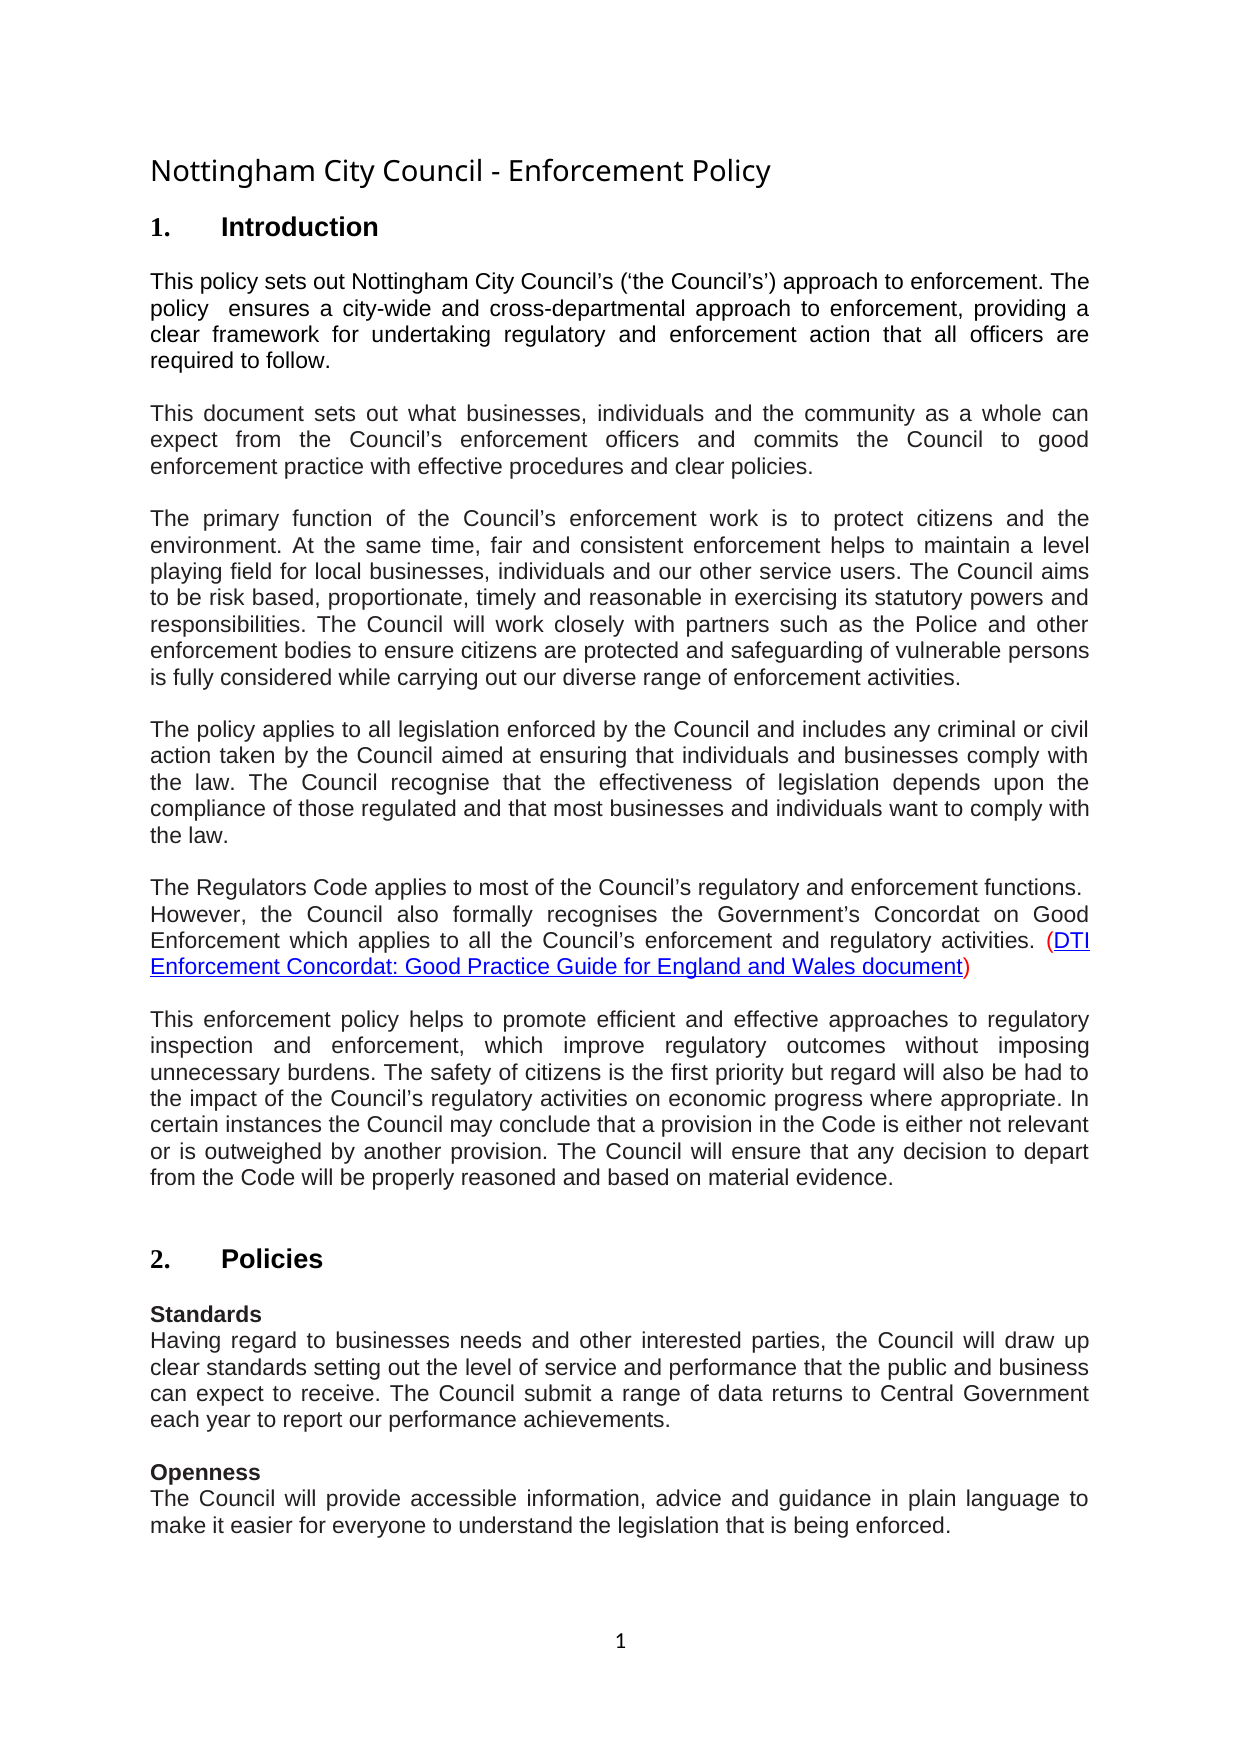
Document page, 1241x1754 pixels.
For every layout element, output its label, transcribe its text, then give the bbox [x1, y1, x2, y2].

text The Council will provide accessible information, advice and guidance in plain language to make it easier for everyone to understand the legislation that is being enforced. [150, 1485, 1090, 1538]
text Standards [150, 1301, 1090, 1327]
list Introduction [150, 211, 1090, 242]
text Nottingham City Council - Enforcement Policy [150, 150, 1090, 190]
text Having regard to businesses needs and other interested parties, the Council will draw up clear standards setting out the level of service and performance that the public and business can expect to receive. The Council submit a range of data returns to Central Government each year to report our performance achievements. [150, 1327, 1090, 1433]
text This document sets out what businesses, individuals and the community as a whole can expect from the Council’s enforcement officers and commits the Council to good enforcement practice with effective procedures and clear policies. [150, 400, 1090, 479]
list Policies [150, 1243, 1090, 1274]
text The policy applies to all legislation enforced by the Council and includes any criminal or civil action taken by the Council aimed at ensuring that individuals and businesses comply with the law. The Council recognise that the effectiveness of legislation depends upon the compliance of those regulated and that most businesses and individuals want to comply with the law. [150, 716, 1090, 848]
text The Regulators Code applies to most of the Council’s regulatory and enforcement functions. [150, 874, 1090, 901]
text Openness [150, 1459, 1090, 1485]
text The primary function of the Council’s enforcement work is to protect citizens and the environment. At the same time, fair and consistent enforcement helps to maintain a level playing field for local businesses, individuals and our other service users. The Council aims to be risk based, proportionate, timely and reasonable in exercising its statutory powers and responsibilities. The Council will work closely with partners such as the Police and other enforcement bodies to ensure citizens are protected and safeguarding of vulnerable persons is fully considered while carrying out our diverse range of enforcement activities. [150, 505, 1090, 690]
text This policy sets out Nottingham City Council’s (‘the Council’s’) approach to enforcement. The policy ensures a city-wide and cross-departmental approach to enforcement, providing a clear framework for undertaking regulatory and enforcement action that all officers are required to follow. [150, 268, 1090, 373]
text This enforcement policy helps to promote efficient and effective approaches to regulatory inspection and enforcement, which improve regulatory outcomes without imposing unnecessary burdens. The safety of citizens is the first priority but regard will also be had to the impact of the Council’s regulatory activities on economic progress where appropriate. In certain instances the Council may conclude that a provision in the Code is either not relevant or is outweighed by another provision. The Council will ensure that any decision to depart from the Code will be properly reasoned and based on material evidence. [150, 1006, 1090, 1191]
text However, the Council also formally recognises the Government’s Concordat on Good Enforcement which applies to all the Council’s enforcement and regulatory activities. (DTI Enforcement Concordat: Good Practice Guide for England and Wales document) [150, 901, 1090, 980]
